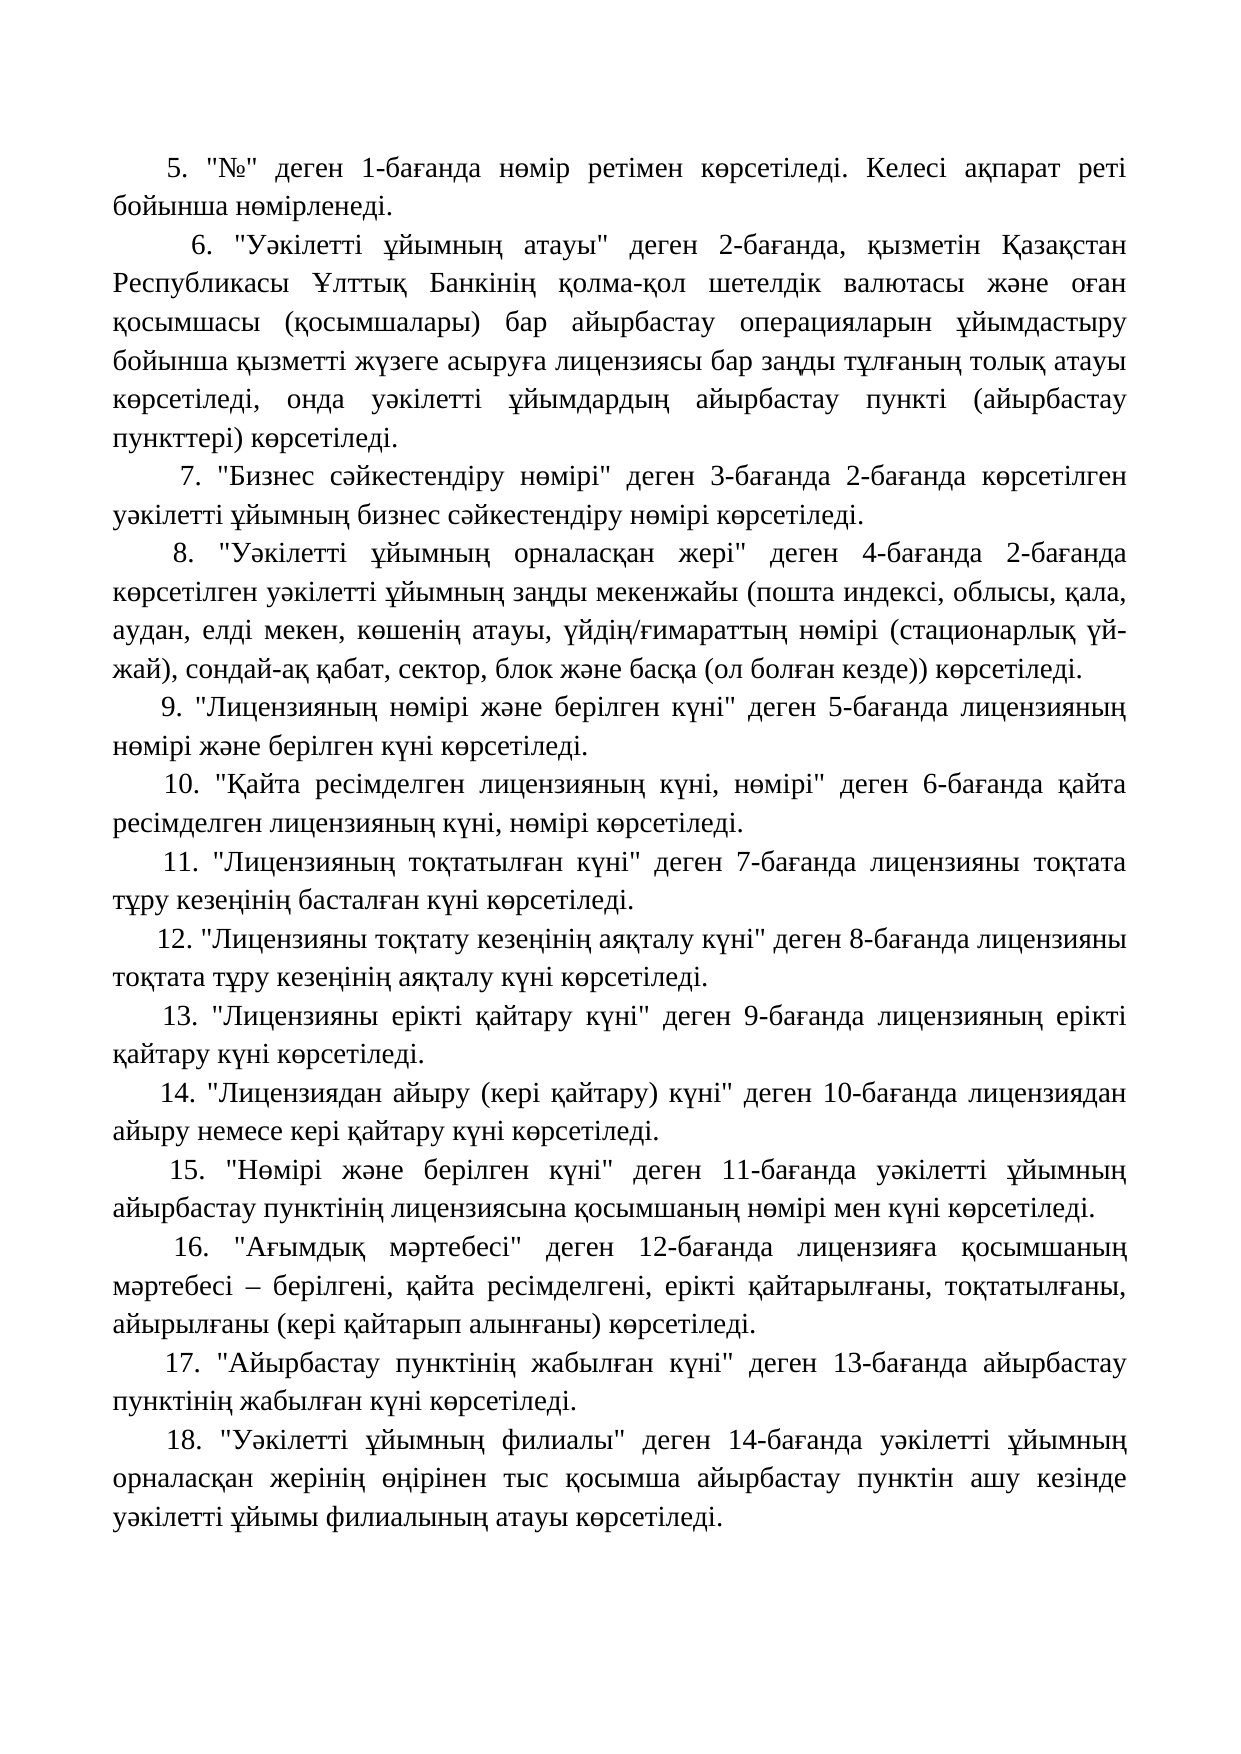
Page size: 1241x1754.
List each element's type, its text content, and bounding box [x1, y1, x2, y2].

text 10. "Қайта ресімделген лицензияның күні, нөмірі" деген 6-бағанда қайта ресімделген лицензияның күні, нөмірі көрсетіледі. [112, 767, 1128, 839]
text 18. "Уәкілетті ұйымның филиалы" деген 14-бағанда уәкілетті ұйымның орналасқан жерінің өңірінен тыс қосымша айырбастау пунктін ашу кезінде уәкілетті ұйымы филиалының атауы көрсетіледі. [112, 1422, 1128, 1532]
text 12. "Лицензияны тоқтату кезеңінің аяқталу күні" деген 8-бағанда лицензияны тоқтата тұру кезеңінің аяқталу күні көрсетіледі. [112, 921, 1128, 993]
text 5. "№" деген 1-бағанда нөмір ретімен көрсетіледі. Келесі ақпарат реті бойынша нөмірленеді. [112, 150, 1128, 222]
text 17. "Айырбастау пунктінің жабылған күні" деген 13-бағанда айырбастау пунктінің жабылған күні көрсетіледі. [112, 1345, 1128, 1417]
text 15. "Нөмірі және берілген күні" деген 11-бағанда уәкілетті ұйымның айырбастау пунктінің лицензиясына қосымшаның нөмірі мен күні көрсетіледі. [112, 1152, 1128, 1224]
text 9. "Лицензияның нөмірі және берілген күні" деген 5-бағанда лицензияның нөмірі және берілген күні көрсетіледі. [112, 689, 1128, 762]
text 13. "Лицензияны ерікті қайтару күні" деген 9-бағанда лицензияның ерікті қайтару күні көрсетіледі. [112, 998, 1128, 1070]
text 14. "Лицензиядан айыру (кері қайтару) күні" деген 10-бағанда лицензиядан айыру немесе кері қайтару күні көрсетіледі. [112, 1075, 1128, 1147]
text 11. "Лицензияның тоқтатылған күні" деген 7-бағанда лицензияны тоқтата тұру кезеңінің басталған күні көрсетіледі. [112, 844, 1128, 916]
text 16. "Ағымдық мәртебесі" деген 12-бағанда лицензияға қосымшаның мәртебесі – берілгені, қайта ресімделгені, ерікті қайтарылғаны, тоқтатылғаны, айырылғаны (кері қайтарып алынғаны) көрсетіледі. [112, 1229, 1128, 1340]
text 6. "Уәкілетті ұйымның атауы" деген 2-бағанда, қызметін Қазақстан Республикасы Ұлттық Банкінің қолма-қол шетелдік валютасы және оған қосымшасы (қосымшалары) бар айырбастау операцияларын ұйымдастыру бойынша қызметті жүзеге асыруға лицензиясы бар заңды тұлғаның толық атауы көрсетіледі, онда уәкілетті ұйымдардың айырбастау пункті (айырбастау пункттері) көрсетіледі. [112, 227, 1128, 453]
text 8. "Уәкілетті ұйымның орналасқан жері" деген 4-бағанда 2-бағанда көрсетілген уәкілетті ұйымның заңды мекенжайы (пошта индексі, облысы, қала, аудан, елді мекен, көшенің атауы, үйдің/ғимараттың нөмірі (стационарлық үй-жай), сондай-ақ қабат, сектор, блок және басқа (ол болған кезде)) көрсетіледі. [112, 535, 1128, 684]
text 7. "Бизнес сәйкестендіру нөмірі" деген 3-бағанда 2-бағанда көрсетілген уәкілетті ұйымның бизнес сәйкестендіру нөмірі көрсетіледі. [112, 458, 1128, 530]
